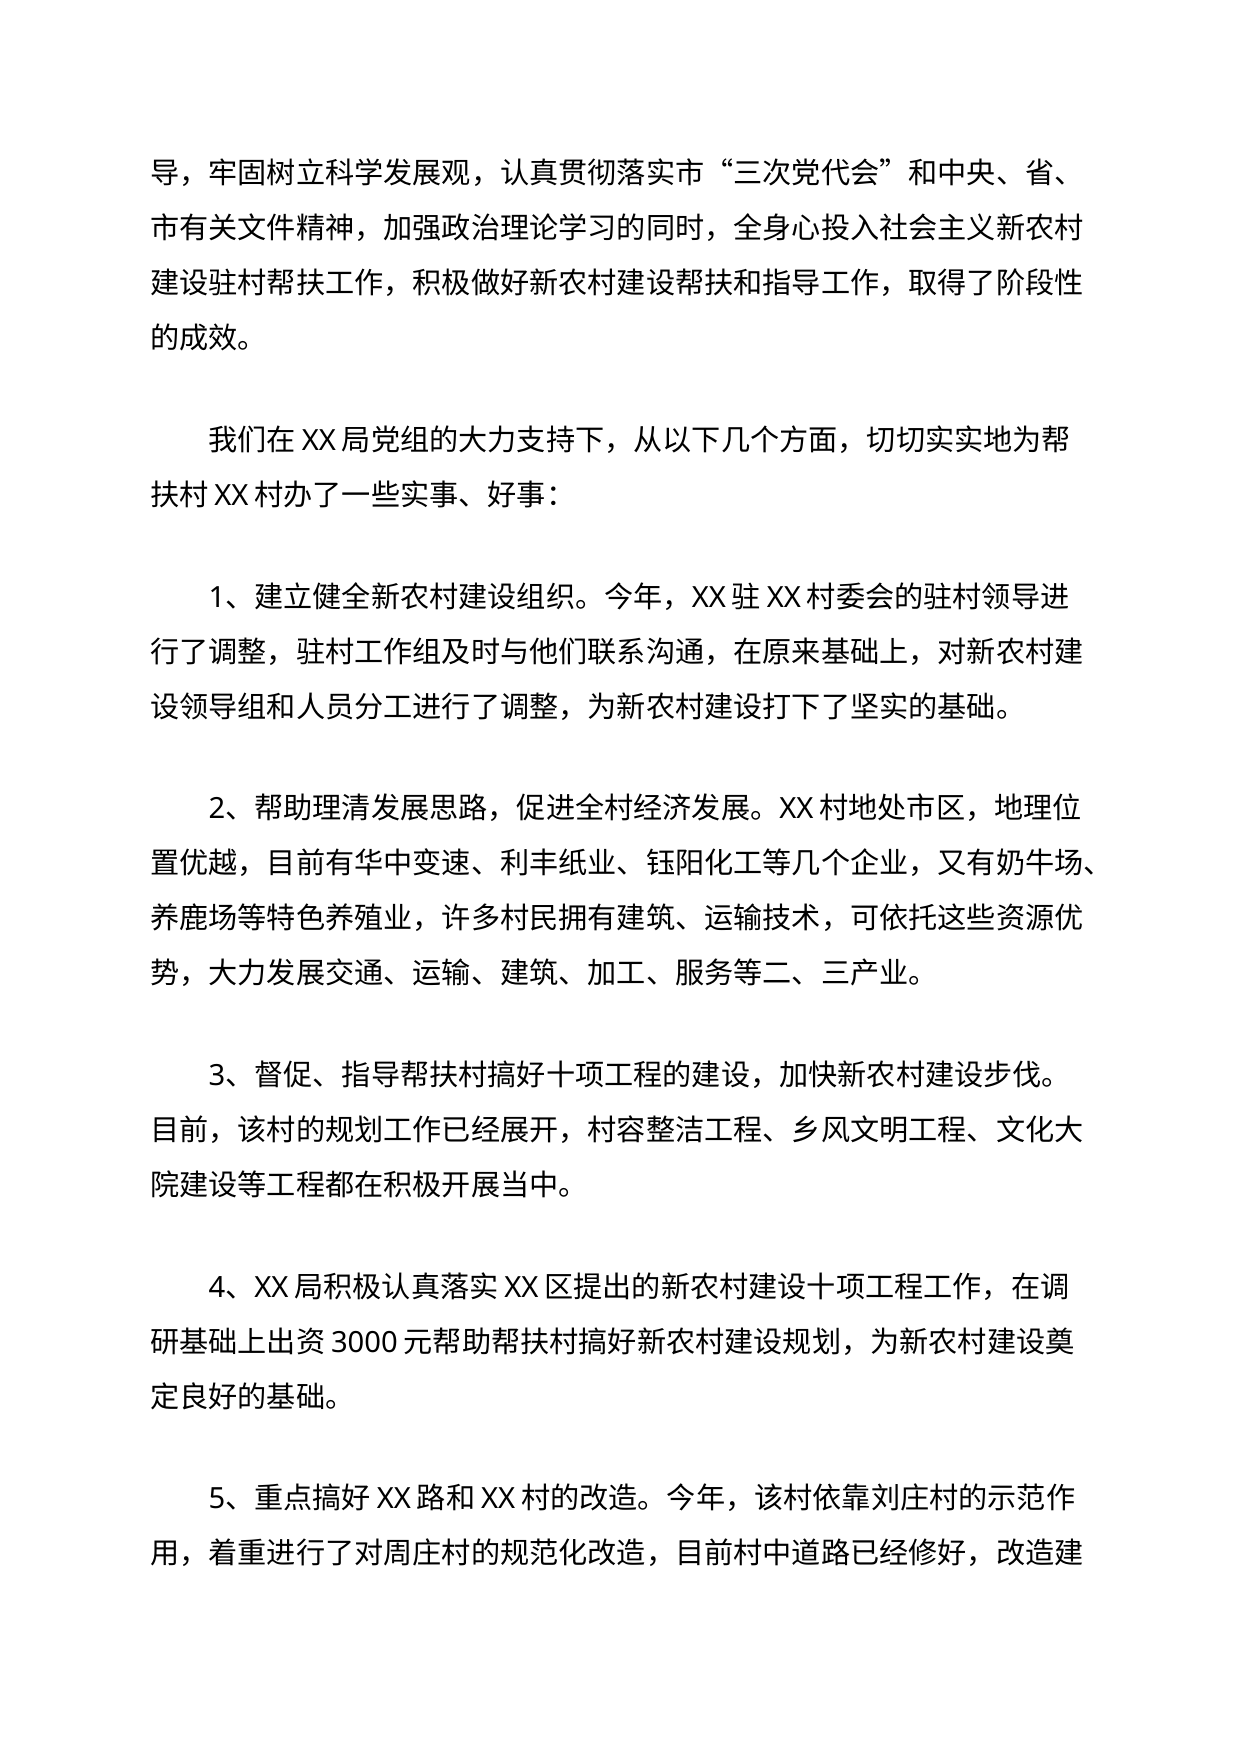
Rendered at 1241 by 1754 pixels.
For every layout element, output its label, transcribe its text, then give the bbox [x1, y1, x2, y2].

text 我们在XX局党组的大力支持下，从以下几个方面，切切实实地为帮扶村XX村办了一些实事、好事： [150, 416, 1090, 514]
text 4、XX局积极认真落实XX区提出的新农村建设十项工程工作，在调研基础上出资3000元帮助帮扶村搞好新农村建设规划，为新农村建设奠定良好的基础。 [150, 1263, 1090, 1416]
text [150, 150, 1090, 357]
text 1、建立健全新农村建设组织。今年，XX驻XX村委会的驻村领导进行了调整，驻村工作组及时与他们联系沟通，在原来基础上，对新农村建设领导组和人员分工进行了调整，为新农村建设打下了坚实的基础。 [150, 573, 1090, 726]
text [150, 1475, 1090, 1572]
text 2、帮助理清发展思路，促进全村经济发展。XX村地处市区，地理位置优越，目前有华中变速、利丰纸业、钰阳化工等几个企业，又有奶牛场、养鹿场等特色养殖业，许多村民拥有建筑、运输技术，可依托这些资源优势，大力发展交通、运输、建筑、加工、服务等二、三产业。 [150, 785, 1090, 992]
text 3、督促、指导帮扶村搞好十项工程的建设，加快新农村建设步伐。目前，该村的规划工作已经展开，村容整洁工程、乡风文明工程、文化大院建设等工程都在积极开展当中。 [150, 1052, 1090, 1204]
